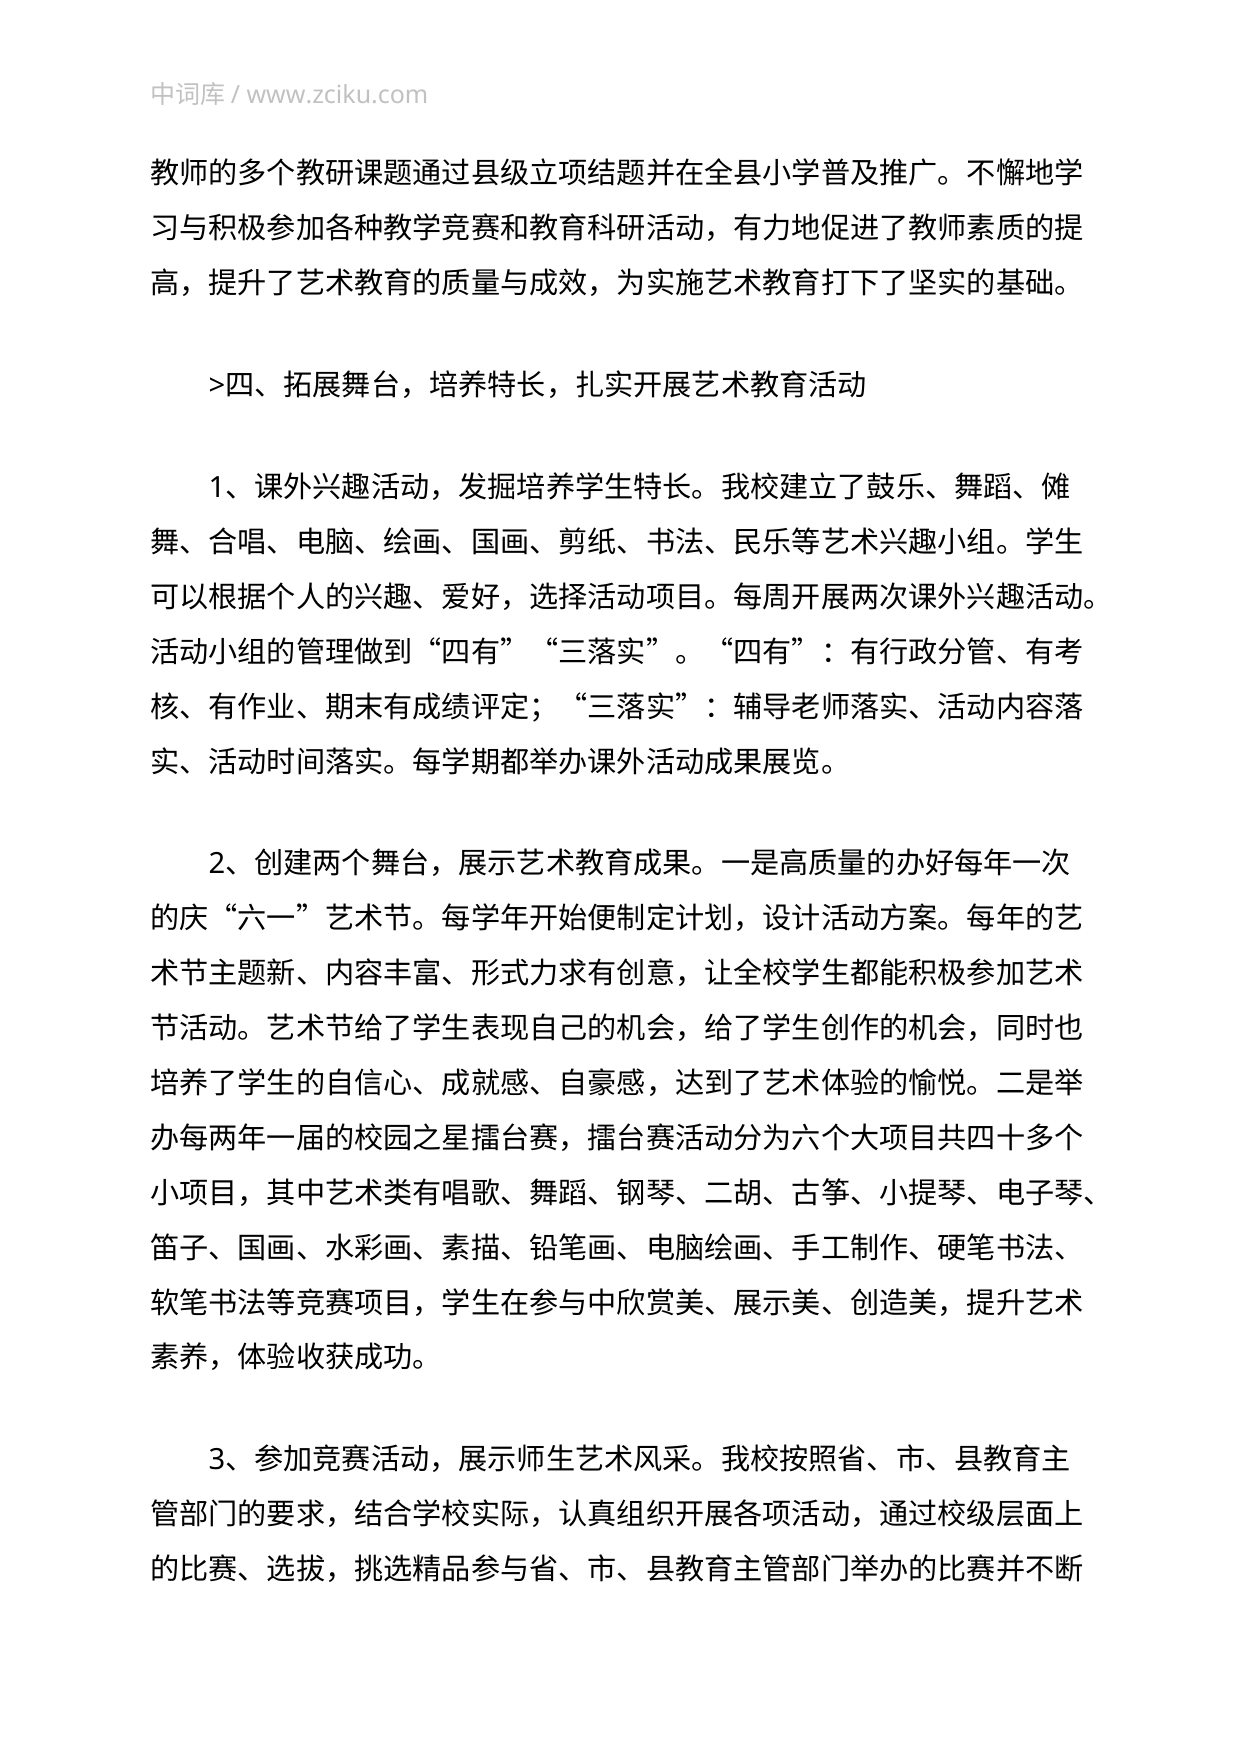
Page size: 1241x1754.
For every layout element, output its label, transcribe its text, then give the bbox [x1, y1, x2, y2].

text >四、拓展舞台，培养特长，扎实开展艺术教育活动 [150, 362, 1090, 404]
text 1、课外兴趣活动，发掘培养学生特长。我校建立了鼓乐、舞蹈、傩舞、合唱、电脑、绘画、国画、剪纸、书法、民乐等艺术兴趣小组。学生可以根据个人的兴趣、爱好，选择活动项目。每周开展两次课外兴趣活动。活动小组的管理做到“四有”“三落实”。“四有”：有行政分管、有考核、有作业、期末有成绩评定；“三落实”：辅导老师落实、活动内容落实、活动时间落实。每学期都举办课外活动成果展览。 [150, 463, 1090, 780]
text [150, 150, 1090, 302]
text 2、创建两个舞台，展示艺术教育成果。一是高质量的办好每年一次的庆“六一”艺术节。每学年开始便制定计划，设计活动方案。每年的艺术节主题新、内容丰富、形式力求有创意，让全校学生都能积极参加艺术节活动。艺术节给了学生表现自己的机会，给了学生创作的机会，同时也培养了学生的自信心、成就感、自豪感，达到了艺术体验的愉悦。二是举办每两年一届的校园之星擂台赛，擂台赛活动分为六个大项目共四十多个小项目，其中艺术类有唱歌、舞蹈、钢琴、二胡、古筝、小提琴、电子琴、笛子、国画、水彩画、素描、铅笔画、电脑绘画、手工制作、硬笔书法、软笔书法等竞赛项目，学生在参与中欣赏美、展示美、创造美，提升艺术素养，体验收获成功。 [150, 840, 1090, 1376]
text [150, 1436, 1090, 1588]
